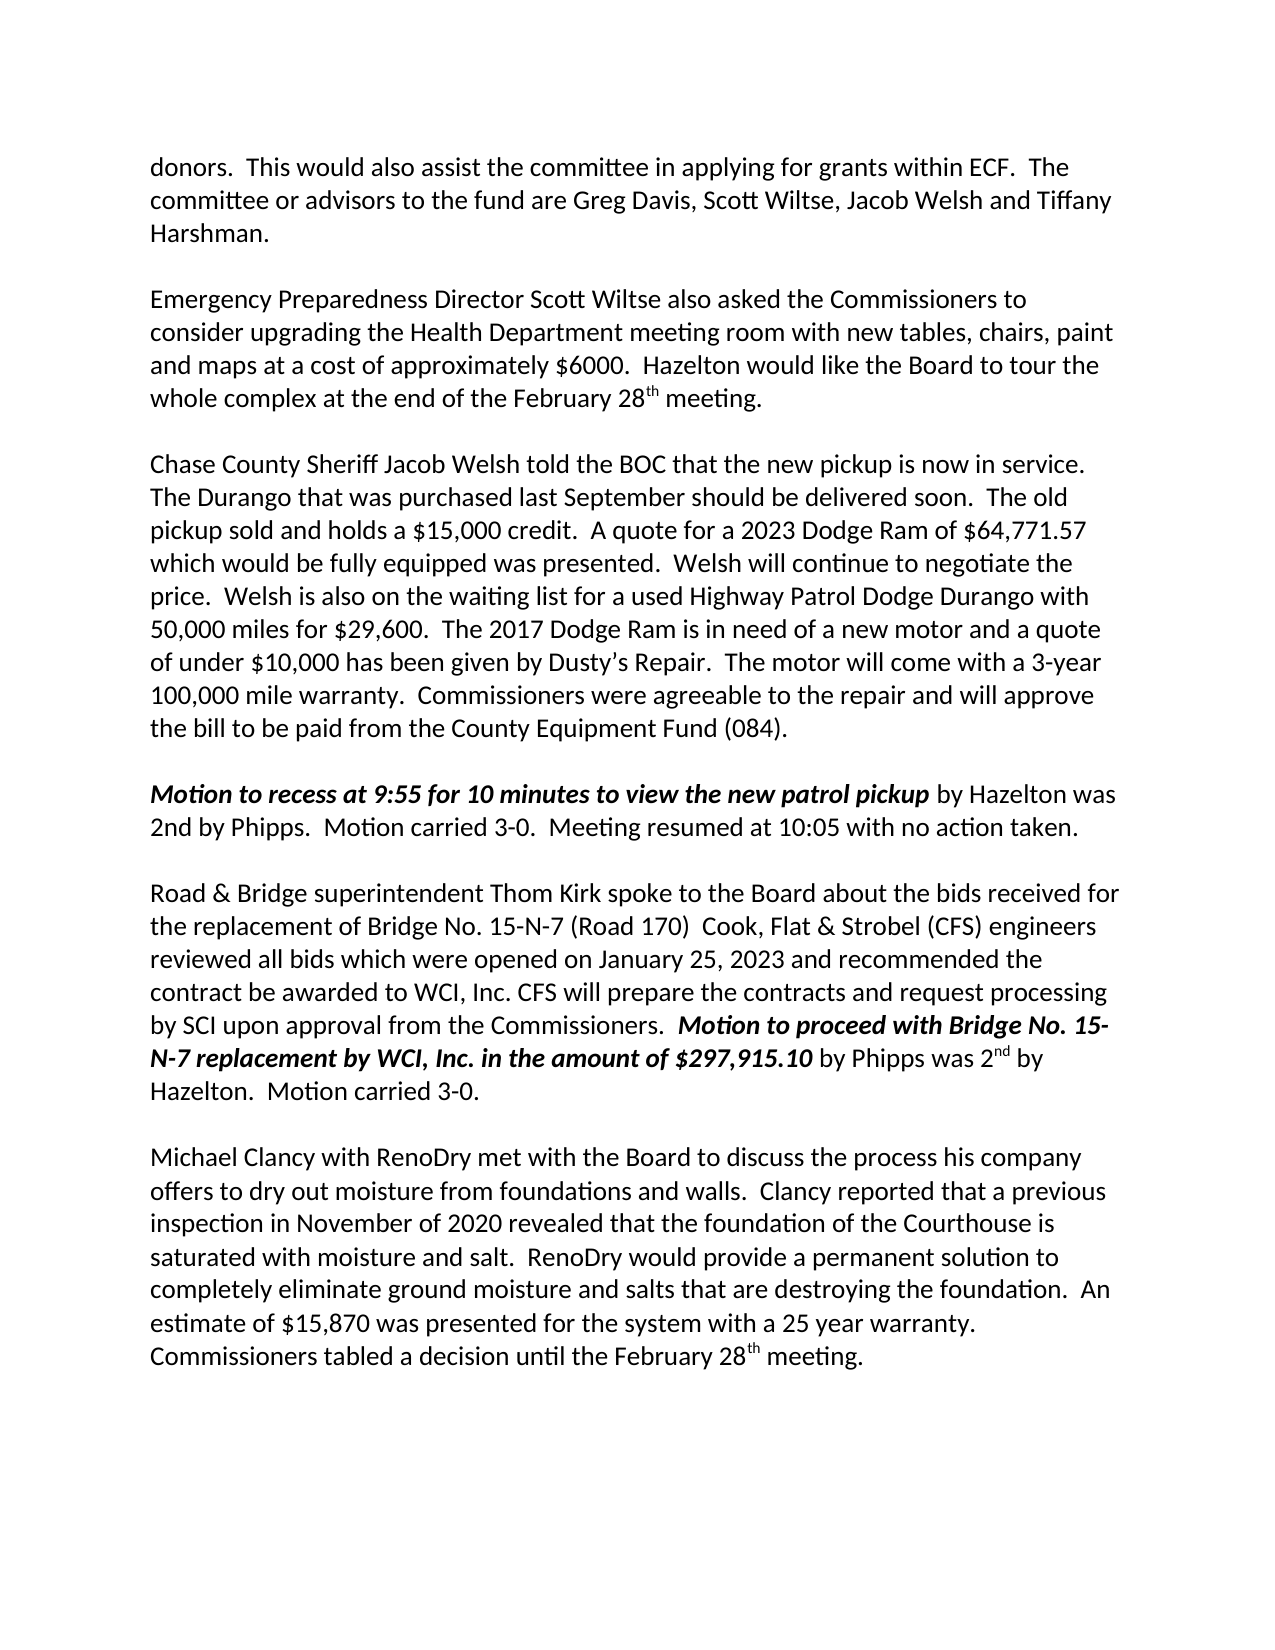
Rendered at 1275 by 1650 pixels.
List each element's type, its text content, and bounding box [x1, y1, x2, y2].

text Michael Clancy with RenoDry met with the Board to discuss the process his company offers to dry out moisture from foundations and walls. Clancy reported that a previous inspection in November of 2020 revealed that the foundation of the Courthouse is saturated with moisture and salt. RenoDry would provide a permanent solution to completely eliminate ground moisture and salts that are destroying the foundation. An estimate of $15,870 was presented for the system with a 25 year warranty. Commissioners tabled a decision until the February 28th meeting. [150, 1141, 1125, 1372]
text Emergency Preparedness Director Scott Wiltse also asked the Commissioners to consider upgrading the Health Department meeting room with new tables, chairs, paint and maps at a cost of approximately $6000. Hazelton would like the Board to tour the whole complex at the end of the February 28th meeting. [150, 282, 1125, 414]
text Road & Bridge superintendent Thom Kirk spoke to the Board about the bids received for the replacement of Bridge No. 15-N-7 (Road 170) Cook, Flat & Strobel (CFS) engineers reviewed all bids which were opened on January 25, 2023 and recommended the contract be awarded to WCI, Inc. CFS will prepare the contracts and request processing by SCI upon approval from the Commissioners. Motion to proceed with Bridge No. 15-N-7 replacement by WCI, Inc. in the amount of $297,915.10 by Phipps was 2nd by Hazelton. Motion carried 3-0. [150, 876, 1125, 1108]
text Motion to recess at 9:55 for 10 minutes to view the new patrol pickup by Hazelton was 2nd by Phipps. Motion carried 3-0. Meeting resumed at 10:05 with no action taken. [150, 777, 1125, 843]
text Chase County Sheriff Jacob Welsh told the BOC that the new pickup is now in service. The Durango that was purchased last September should be delivered soon. The old pickup sold and holds a $15,000 credit. A quote for a 2023 Dodge Ram of $64,771.57 which would be fully equipped was presented. Welsh will continue to negotiate the price. Welsh is also on the waiting list for a used Highway Patrol Dodge Durango with 50,000 miles for $29,600. The 2017 Dodge Ram is in need of a new motor and a quote of under $10,000 has been given by Dusty’s Repair. The motor will come with a 3-year 100,000 mile warranty. Commissioners were agreeable to the repair and will approve the bill to be paid from the County Equipment Fund (084). [150, 447, 1125, 744]
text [150, 150, 1125, 249]
